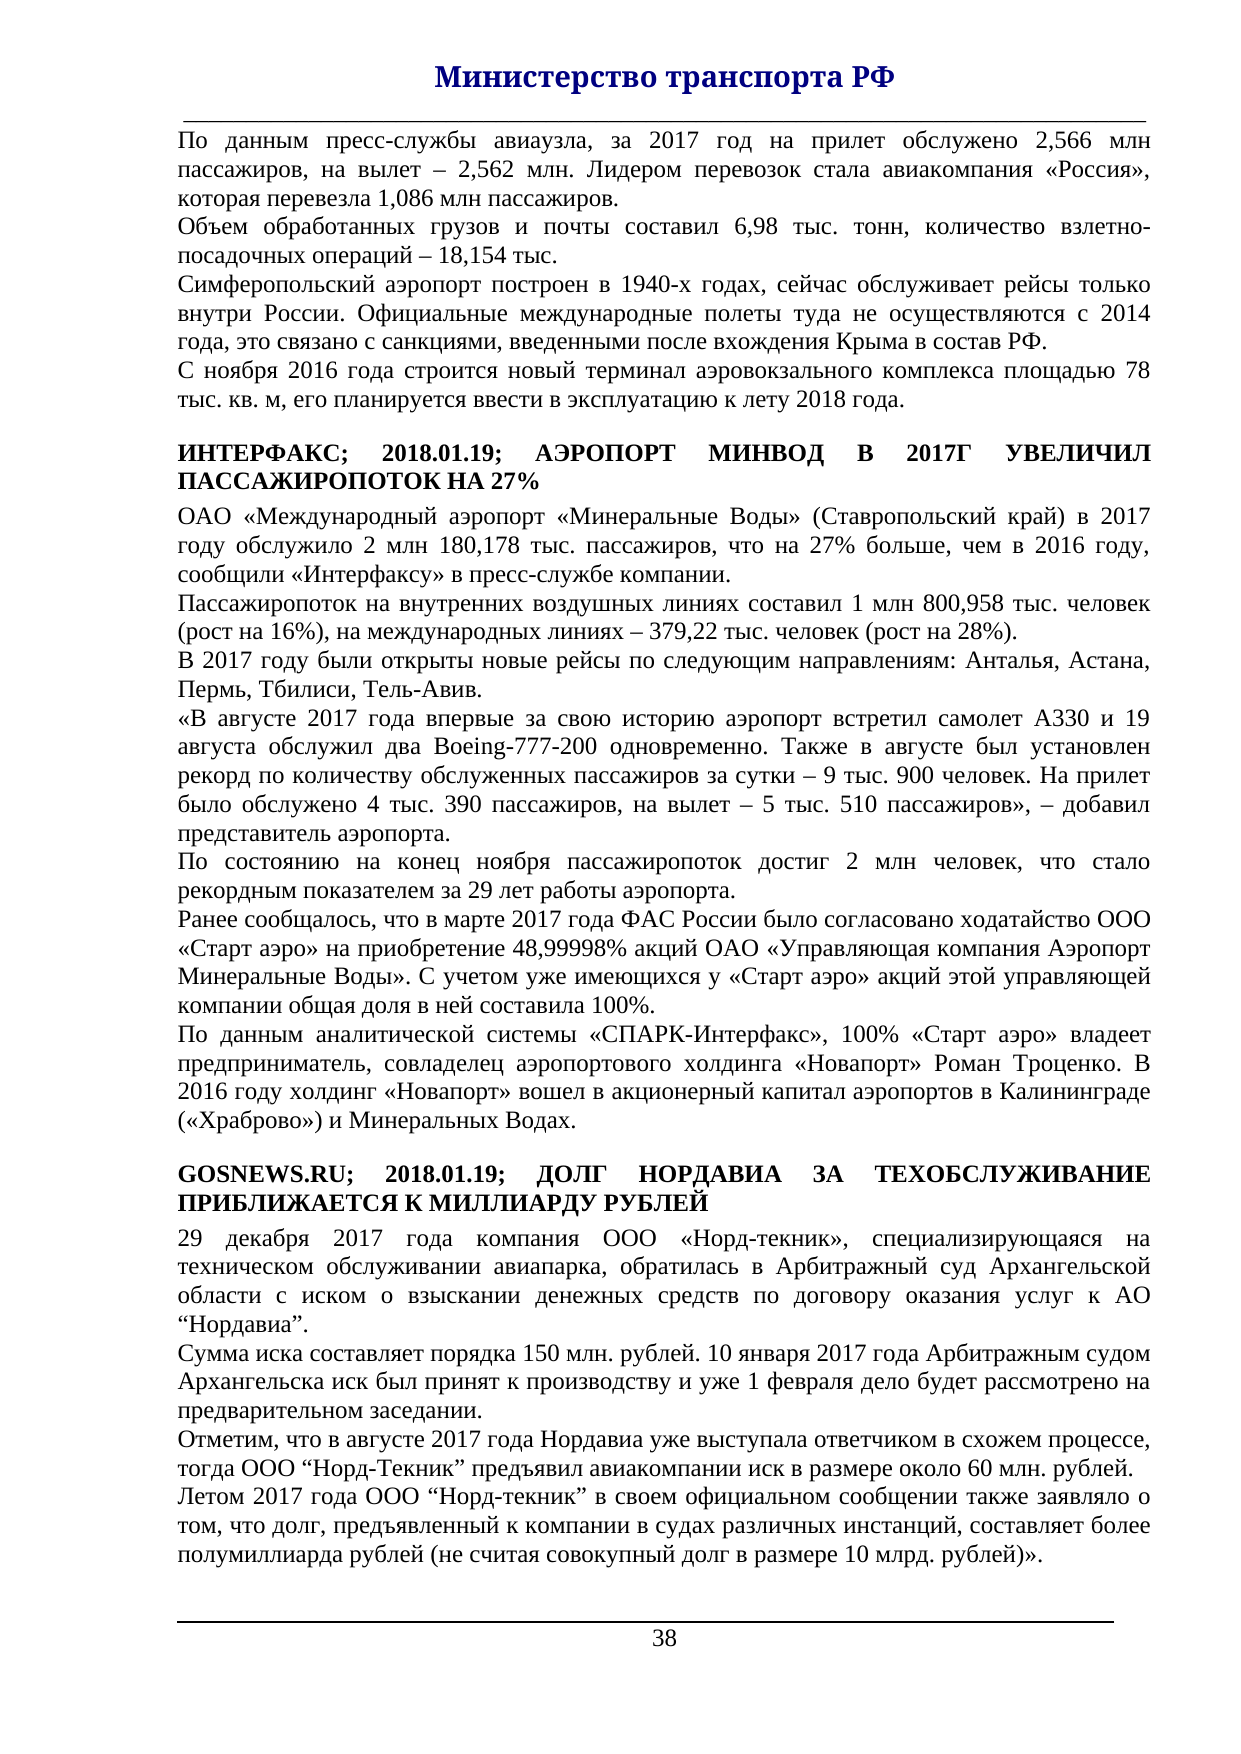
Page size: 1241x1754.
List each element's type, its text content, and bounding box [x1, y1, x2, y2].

text Объем обработанных грузов и почты составил 6,98 тыс. тонн, количество взлетно-посадочных операций – 18,154 тыс. [177, 211, 1152, 269]
text С ноября 2016 года строится новый терминал аэровокзального комплекса площадью 78 тыс. кв. м, его планируется ввести в эксплуатацию к лету 2018 года. [177, 355, 1152, 413]
text Ранее сообщалось, что в марте 2017 года ФАС России было согласовано ходатайство ООО «Старт аэро» на приобретение 48,99998% акций ОАО «Управляющая компания Аэропорт Минеральные Воды». С учетом уже имеющихся у «Старт аэро» акций этой управляющей компании общая доля в ней составила 100%. [177, 904, 1152, 1019]
text По состоянию на конец ноября пассажиропоток достиг 2 млн человек, что стало рекордным показателем за 29 лет работы аэропорта. [177, 846, 1152, 904]
text По данным пресс-службы авиаузла, за 2017 год на прилет обслужено 2,566 млн пассажиров, на вылет – 2,562 млн. Лидером перевозок стала авиакомпания «Россия», которая перевезла 1,086 млн пассажиров. [177, 125, 1152, 211]
subtitle GOSNEWS.RU; 2018.01.19; ДОЛГ НОРДАВИА ЗА ТЕХОБСЛУЖИВАНИЕ ПРИБЛИЖАЕТСЯ К МИЛЛИАРДУ РУБЛЕЙ [177, 1159, 1152, 1216]
text Симферопольский аэропорт построен в 1940-х годах, сейчас обслуживает рейсы только внутри России. Официальные международные полеты туда не осуществляются с 2014 года, это связано с санкциями, введенными после вхождения Крыма в состав РФ. [177, 269, 1152, 355]
text ОАО «Международный аэропорт «Минеральные Воды» (Ставропольский край) в 2017 году обслужило 2 млн 180,178 тыс. пассажиров, что на 27% больше, чем в 2016 году, сообщили «Интерфаксу» в пресс-службе компании. [177, 501, 1152, 588]
text 29 декабря 2017 года компания ООО «Норд-текник», специализирующаяся на техническом обслуживании авиапарка, обратилась в Арбитражный суд Архангельской области с иском о взыскании денежных средств по договору оказания услуг к АО “Нордавиа”. [177, 1223, 1152, 1338]
text В 2017 году были открыты новые рейсы по следующим направлениям: Анталья, Астана, Пермь, Тбилиси, Тель-Авив. [177, 645, 1152, 703]
text «В августе 2017 года впервые за свою историю аэропорт встретил самолет A330 и 19 августа обслужил два Boeing-777-200 одновременно. Также в августе был установлен рекорд по количеству обслуженных пассажиров за сутки – 9 тыс. 900 человек. На прилет было обслужено 4 тыс. 390 пассажиров, на вылет – 5 тыс. 510 пассажиров», – добавил представитель аэропорта. [177, 703, 1152, 846]
text По данным аналитической системы «СПАРК-Интерфакс», 100% «Старт аэро» владеет предприниматель, совладелец аэропортового холдинга «Новапорт» Роман Троценко. В 2016 году холдинг «Новапорт» вошел в акционерный капитал аэропортов в Калининграде («Храброво») и Минеральных Водах. [177, 1019, 1152, 1134]
text Летом 2017 года ООО “Норд-текник” в своем официальном сообщении также заявляло о том, что долг, предъявленный к компании в судах различных инстанций, составляет более полумиллиарда рублей (не считая совокупный долг в размере 10 млрд. рублей)». [177, 1481, 1152, 1568]
text Отметим, что в августе 2017 года Нордавиа уже выступала ответчиком в схожем процессе, тогда ООО “Норд-Текник” предъявил авиакомпании иск в размере около 60 млн. рублей. [177, 1424, 1152, 1481]
text Пассажиропоток на внутренних воздушных линиях составил 1 млн 800,958 тыс. человек (рост на 16%), на международных линиях – 379,22 тыс. человек (рост на 28%). [177, 588, 1152, 645]
subtitle ИНТЕРФАКС; 2018.01.19; АЭРОПОРТ МИНВОД В 2017Г УВЕЛИЧИЛ ПАССАЖИРОПОТОК НА 27% [177, 438, 1152, 495]
text Сумма иска составляет порядка 150 млн. рублей. 10 января 2017 года Арбитражным судом Архангельска иск был принят к производству и уже 1 февраля дело будет рассмотрено на предварительном заседании. [177, 1338, 1152, 1424]
